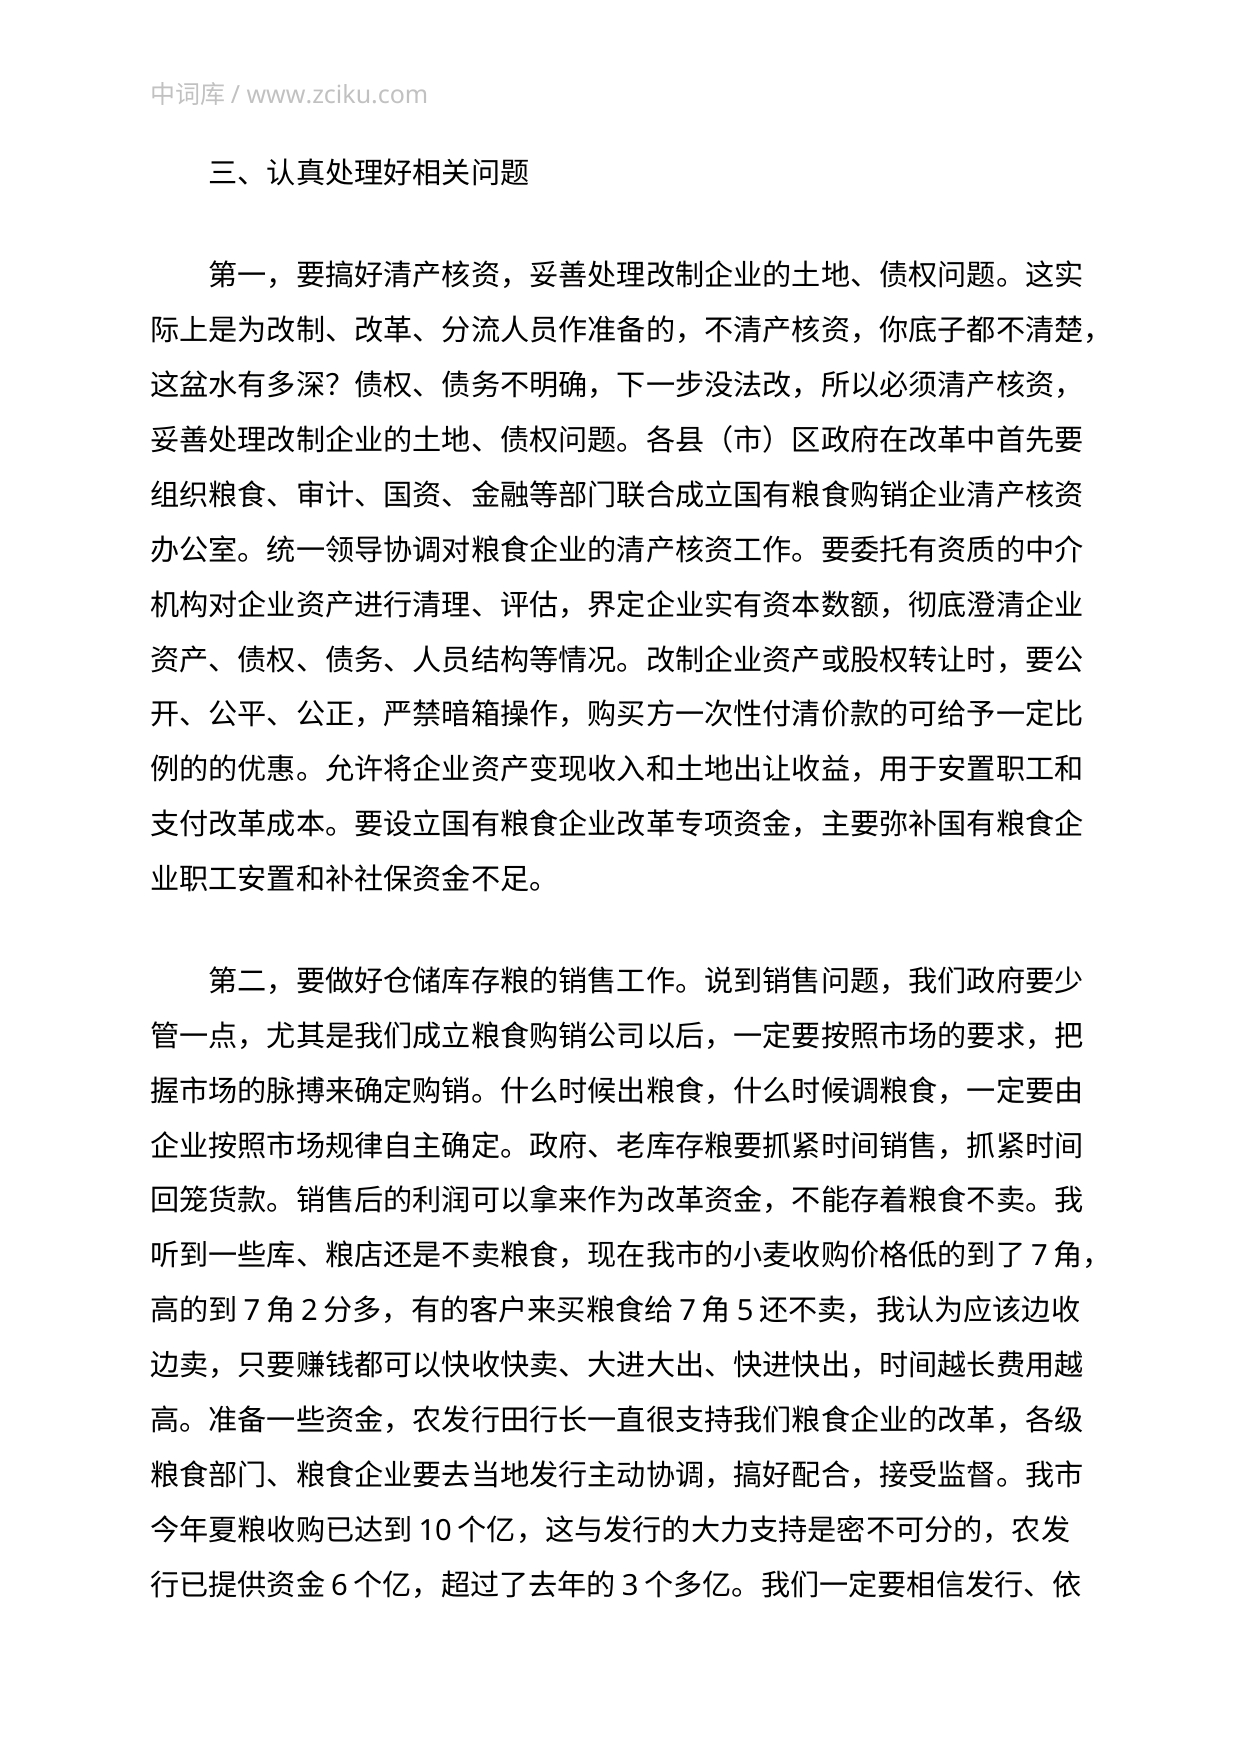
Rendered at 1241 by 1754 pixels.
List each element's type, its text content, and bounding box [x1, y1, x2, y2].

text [150, 957, 1090, 1604]
text 第一，要搞好清产核资，妥善处理改制企业的土地、债权问题。这实际上是为改制、改革、分流人员作准备的，不清产核资，你底子都不清楚，这盆水有多深？债权、债务不明确，下一步没法改，所以必须清产核资，妥善处理改制企业的土地、债权问题。各县（市）区政府在改革中首先要组织粮食、审计、国资、金融等部门联合成立国有粮食购销企业清产核资办公室。统一领导协调对粮食企业的清产核资工作。要委托有资质的中介机构对企业资产进行清理、评估，界定企业实有资本数额，彻底澄清企业资产、债权、债务、人员结构等情况。改制企业资产或股权转让时，要公开、公平、公正，严禁暗箱操作，购买方一次性付清价款的可给予一定比例的的优惠。允许将企业资产变现收入和土地出让收益，用于安置职工和支付改革成本。要设立国有粮食企业改革专项资金，主要弥补国有粮食企业职工安置和补社保资金不足。 [150, 252, 1090, 898]
text 三、认真处理好相关问题 [150, 150, 1090, 192]
